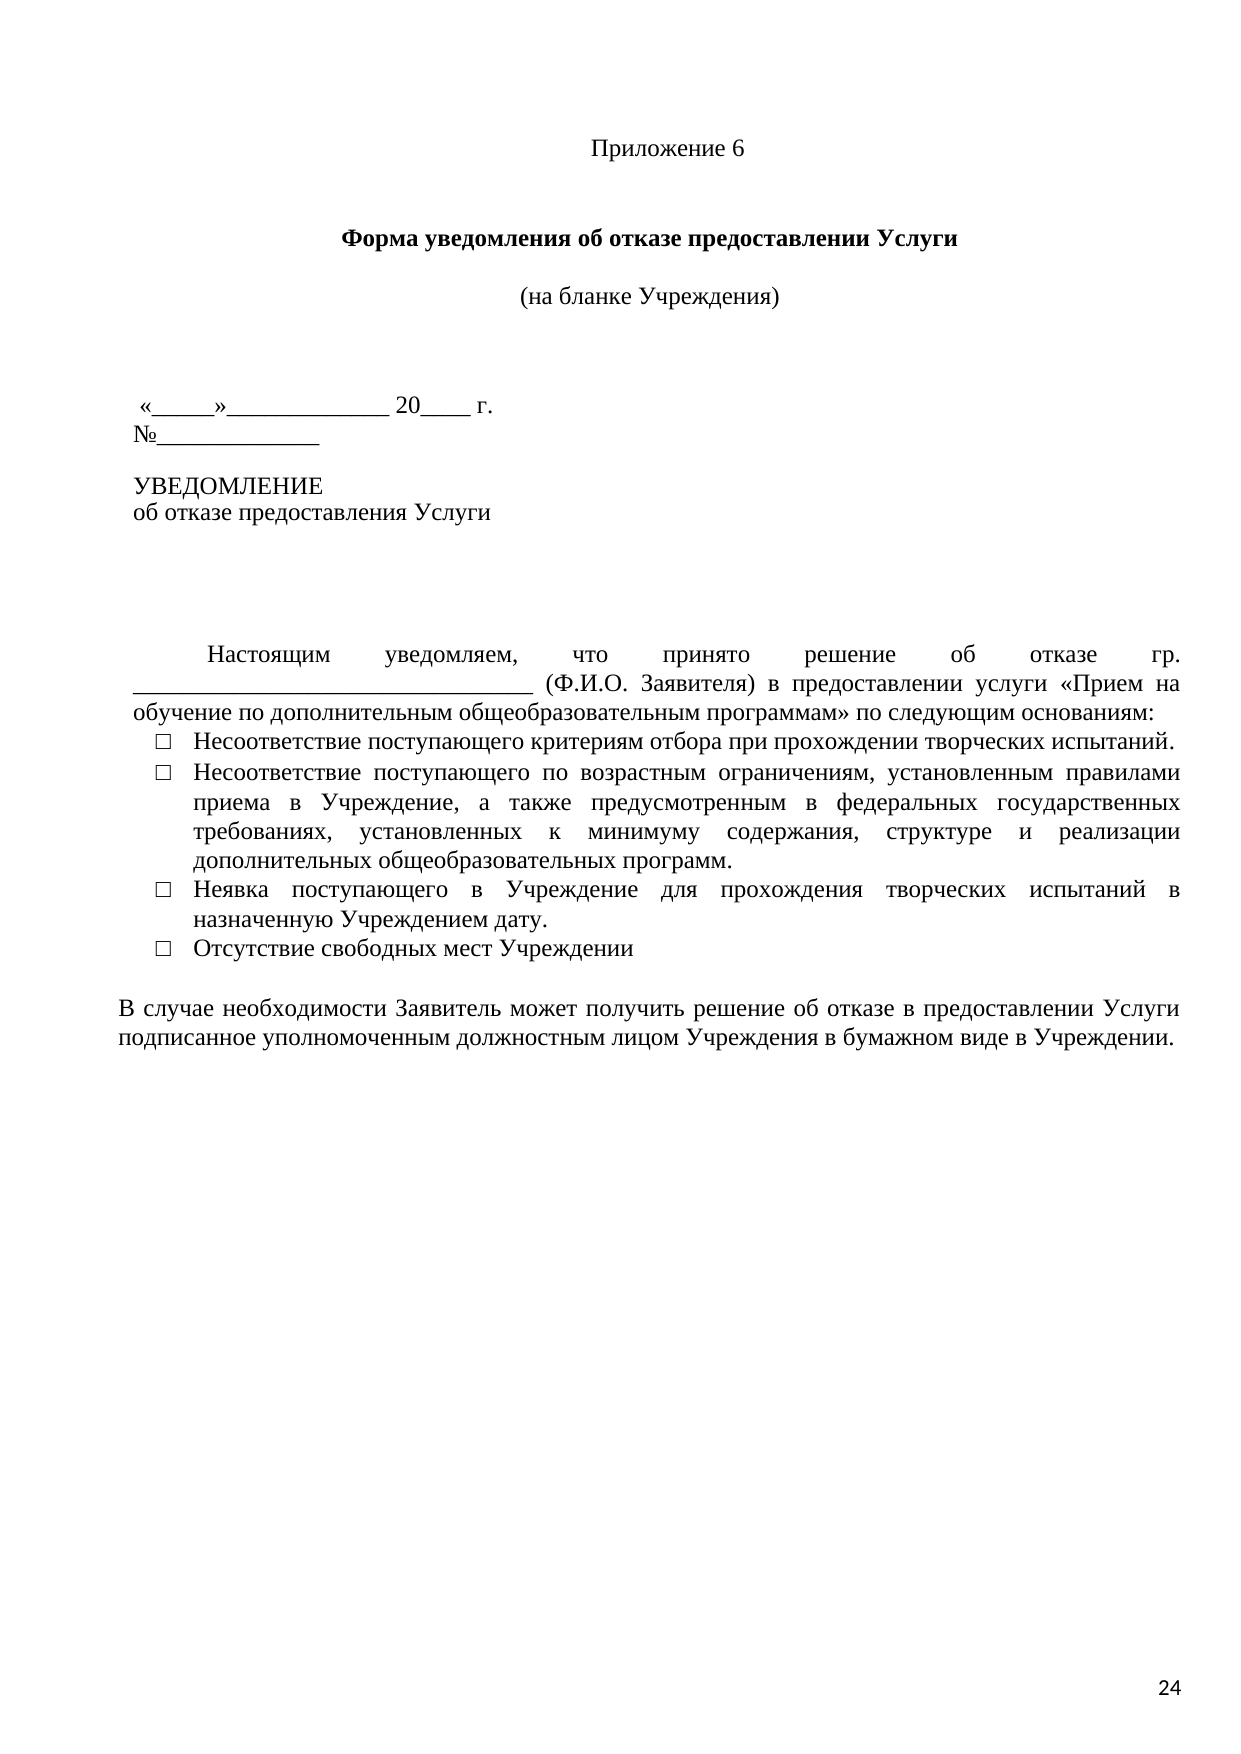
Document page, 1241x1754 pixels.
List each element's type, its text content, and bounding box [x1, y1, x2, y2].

text Приложение 6 [517, 133, 1181, 162]
text об отказе предоставления Услуги [133, 499, 1181, 525]
text «_____»_____________ 20____ г. [133, 390, 1181, 419]
list Несоответствие поступающего по возрастным ограничениям, установленным правилами приема в Учреждение, а также предусмотренным в федеральных государственных требованиях, установленных к минимуму содержания, структуре и реализации дополнительных общеобразовательных программ. [156, 757, 1181, 874]
list Неявка поступающего в Учреждение для прохождения творческих испытаний в назначенную Учреждением дату. [156, 874, 1181, 933]
text УВЕДОМЛЕНИЕ [133, 473, 1181, 499]
text (на бланке Учреждения) [118, 284, 1181, 310]
text В случае необходимости Заявитель может получить решение об отказе в предоставлении Услуги подписанное уполномоченным должностным лицом Учреждения в бумажном виде в Учреждении. [118, 993, 1181, 1050]
subtitle Форма уведомления об отказе предоставлении Услуги [118, 223, 1181, 252]
text Настоящим уведомляем, что принято решение об отказе гр. ________________________________ (Ф.И.О. Заявителя) в предоставлении услуги «Прием на обучение по дополнительным общеобразовательным программам» по следующим основаниям: [133, 639, 1181, 726]
list Несоответствие поступающего критериям отбора при прохождении творческих испытаний. [156, 726, 1181, 757]
list Отсутствие свободных мест Учреждении [156, 933, 1181, 964]
text №_____________ [133, 419, 1181, 448]
